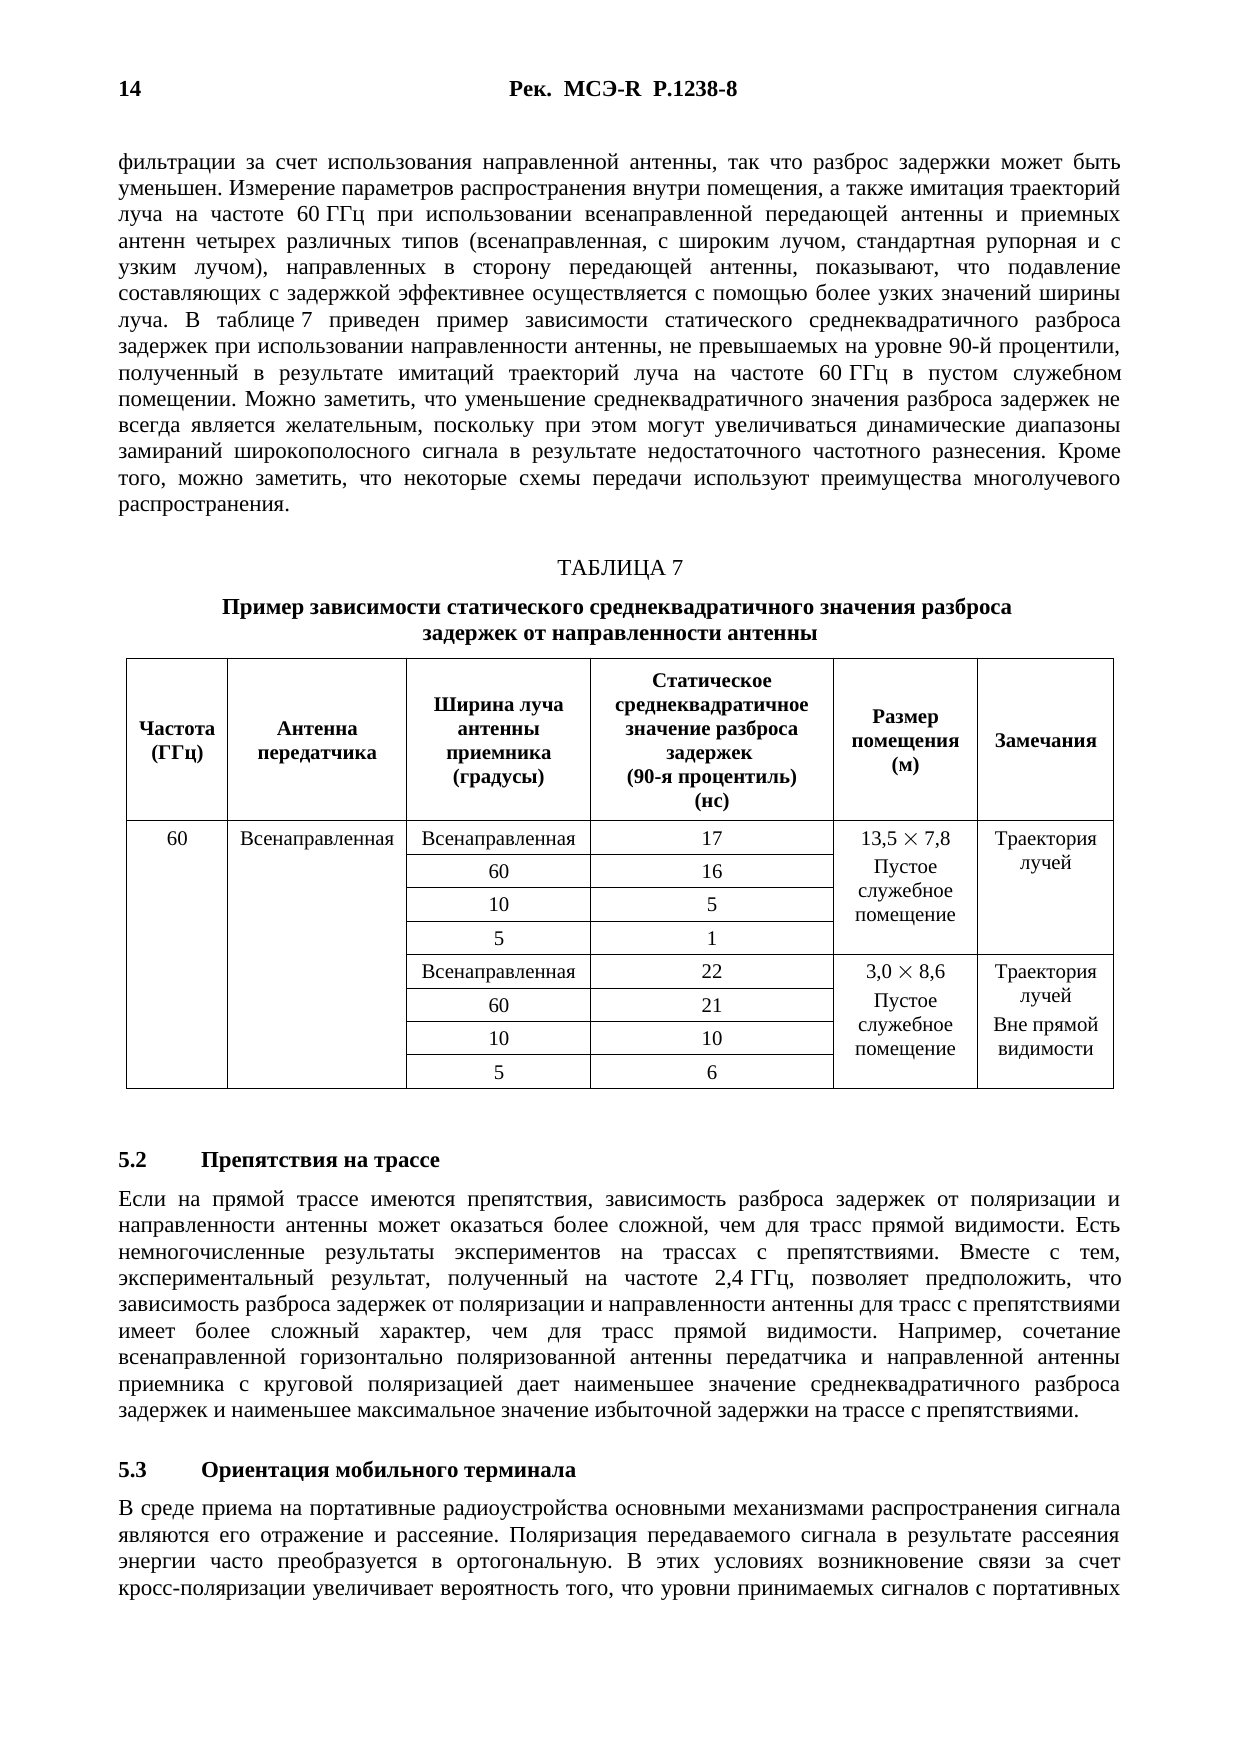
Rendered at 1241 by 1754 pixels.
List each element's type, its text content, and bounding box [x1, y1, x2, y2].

text ТАБЛИЦА 7 [118, 554, 1122, 581]
table_header Частота (ГГц) [127, 659, 227, 820]
text Если на прямой трассе имеются препятствия, зависимость разброса задержек от поляризации и направленности антенны может оказаться более сложной, чем для трасс прямой видимости. Есть немногочисленные результаты экспериментов на трассах с препятствиями. Вместе с тем, экспериментальный результат, полученный на частоте 2,4 ГГц, позволяет предположить, что зависимость разброса задержек от поляризации и направленности антенны для трасс с препятствиями имеет более сложный характер, чем для трасс прямой видимости. Например, сочетание всенаправленной горизонтально поляризованной антенны передатчика и направленной антенны приемника с круговой поляризацией дает наименьшее значение среднеквадратичного разброса задержек и наименьшее максимальное значение избыточной задержки на трассе с препятствиями. [118, 1185, 1122, 1422]
table_cell 10 [407, 1022, 590, 1054]
table_header Ширина луча антенны приемника (градусы) [407, 659, 590, 820]
table_cell 10 [591, 1022, 833, 1054]
table_cell 22 [591, 955, 833, 987]
title Пример зависимости статического среднеквадратичного значения разброса задержек от направленности антенны [118, 593, 1122, 646]
table_cell 1 [591, 922, 833, 954]
table_cell 3,0 8,6 Пустое служебное помещение [834, 955, 977, 1088]
subtitle 5.3 Ориентация мобильного терминала [118, 1456, 1122, 1482]
table_cell 5 [407, 1055, 590, 1088]
table_cell 16 [591, 855, 833, 887]
table_cell 10 [407, 888, 590, 921]
table_cell Всенаправленная [407, 821, 590, 854]
table_header Размер помещения (м) [834, 659, 977, 820]
table_cell 6 [591, 1055, 833, 1088]
table_cell Траектория лучей Вне прямой видимости [978, 955, 1113, 1088]
table_cell Всенаправленная [228, 821, 406, 1088]
table_cell Всенаправленная [407, 955, 590, 987]
table_header Антенна передатчика [228, 659, 406, 820]
table_header Статическое среднеквадратичное значение разброса задержек (90-я процентиль) (нс) [591, 659, 833, 820]
table_cell 60 [407, 855, 590, 887]
table_cell 13,5 7,8 Пустое служебное помещение [834, 821, 977, 954]
table_cell 21 [591, 989, 833, 1021]
table_cell 60 [127, 821, 227, 1088]
subtitle 5.2 Препятствия на трассе [118, 1146, 1122, 1173]
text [118, 148, 1122, 517]
table_cell Траектория лучей [978, 821, 1113, 954]
table_cell 17 [591, 821, 833, 854]
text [118, 1494, 1122, 1600]
table_cell 5 [407, 922, 590, 954]
table_cell 5 [591, 888, 833, 921]
table_header Замечания [978, 659, 1113, 820]
table_cell 60 [407, 989, 590, 1021]
